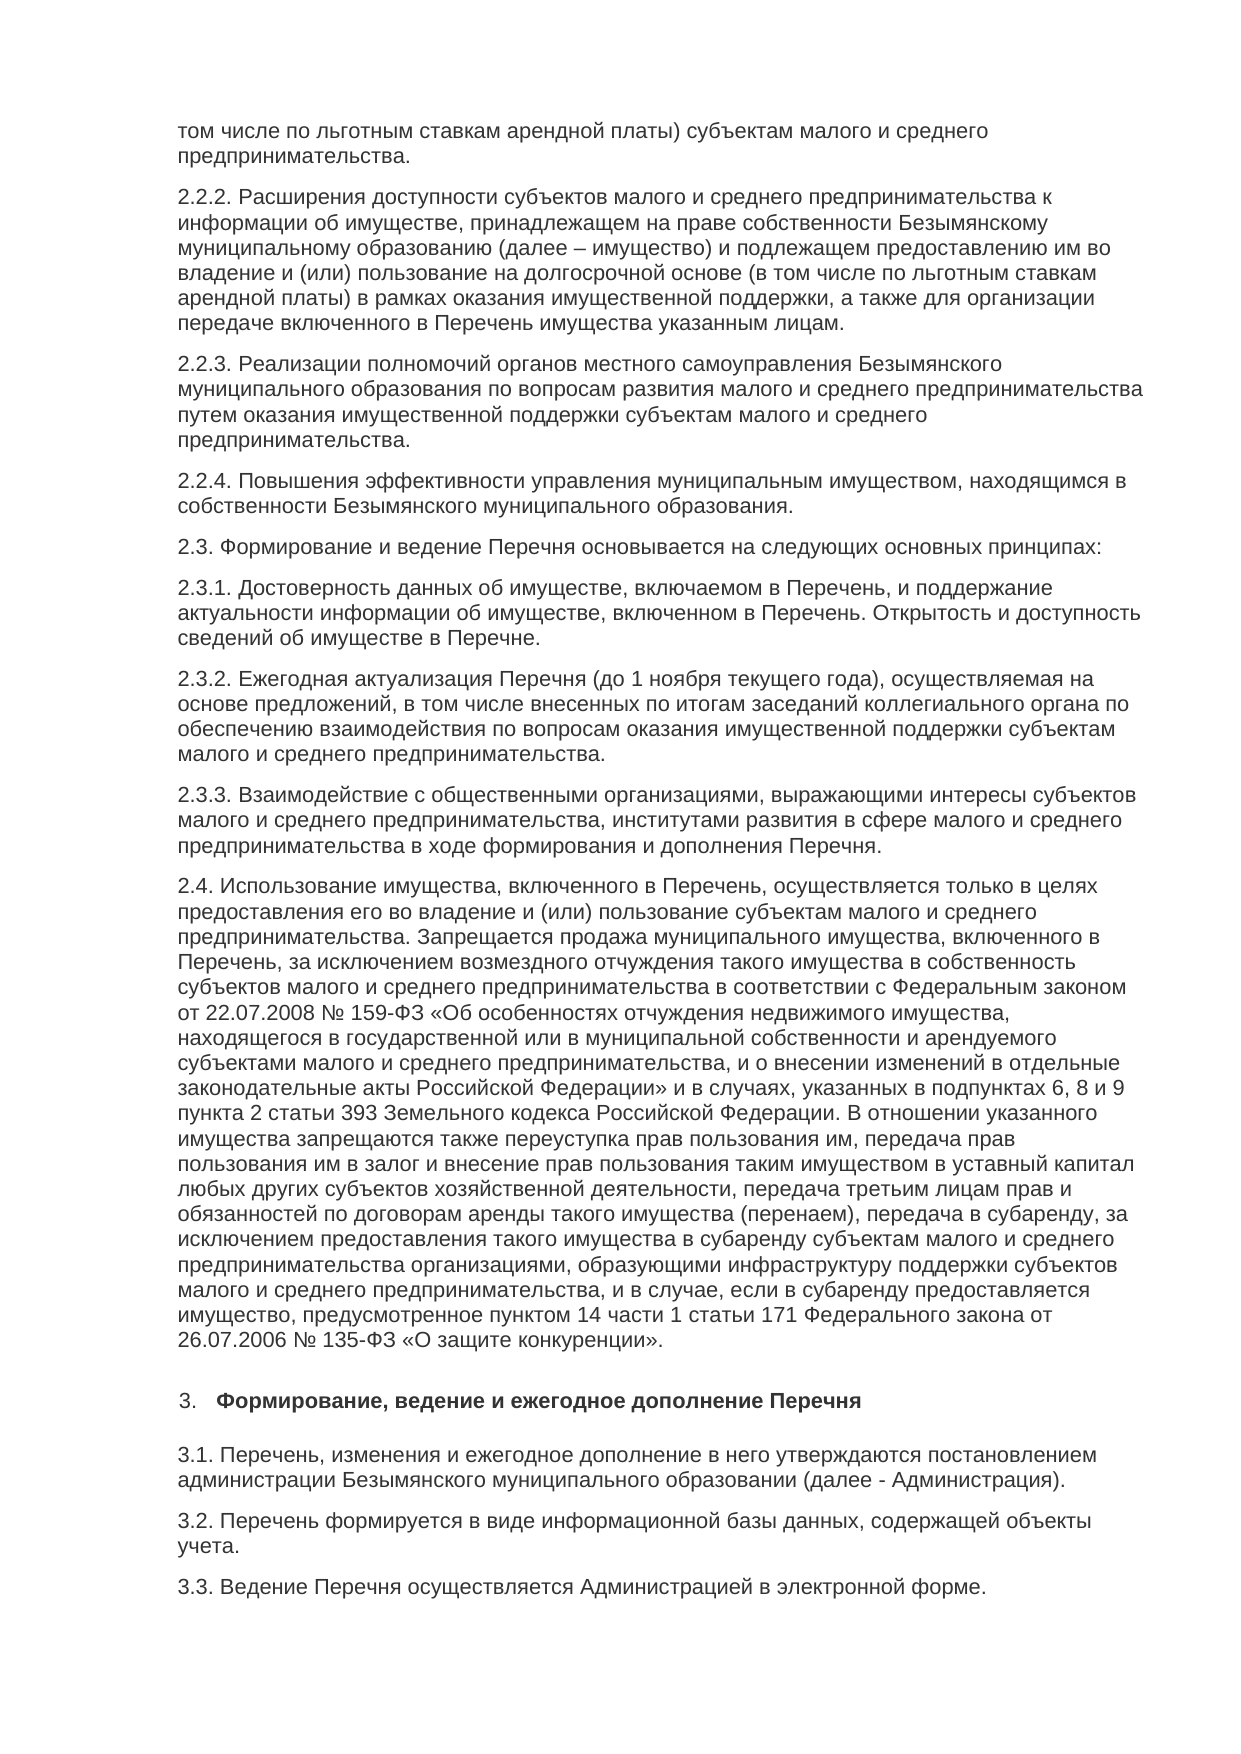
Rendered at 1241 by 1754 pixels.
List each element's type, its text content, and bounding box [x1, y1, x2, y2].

text 2.3.1. Достоверность данных об имуществе, включаемом в Перечень, и поддержание актуальности информации об имуществе, включенном в Перечень. Открытость и доступность сведений об имуществе в Перечне. [177, 574, 1152, 650]
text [177, 118, 1152, 168]
text 3.1. Перечень, изменения и ежегодное дополнение в него утверждаются постановлением администрации Безымянского муниципального образовании (далее - Администрация). [177, 1442, 1152, 1492]
text 3.2. Перечень формируется в виде информационной базы данных, содержащей объекты учета. [177, 1508, 1152, 1558]
list Формирование, ведение и ежегодное дополнение Перечня [179, 1381, 1152, 1413]
text 2.2.3. Реализации полномочий органов местного самоуправления Безымянского муниципального образования по вопросам развития малого и среднего предпринимательства путем оказания имущественной поддержки субъектам малого и среднего предпринимательства. [177, 351, 1152, 452]
text 2.3.2. Ежегодная актуализация Перечня (до 1 ноября текущего года), осуществляемая на основе предложений, в том числе внесенных по итогам заседаний коллегиального органа по обеспечению взаимодействия по вопросам оказания имущественной поддержки субъектам малого и среднего предпринимательства. [177, 666, 1152, 766]
text 2.3. Формирование и ведение Перечня основывается на следующих основных принципах: [177, 533, 1152, 559]
text 2.2.4. Повышения эффективности управления муниципальным имуществом, находящимся в собственности Безымянского муниципального образования. [177, 467, 1152, 518]
text 2.2.2. Расширения доступности субъектов малого и среднего предпринимательства к информации об имуществе, принадлежащем на праве собственности Безымянскому муниципальному образованию (далее – имущество) и подлежащем предоставлению им во владение и (или) пользование на долгосрочной основе (в том числе по льготным ставкам арендной платы) в рамках оказания имущественной поддержки, а также для организации передаче включенного в Перечень имущества указанным лицам. [177, 184, 1152, 335]
text 3.3. Ведение Перечня осуществляется Администрацией в электронной форме. [177, 1574, 1152, 1599]
text 2.3.3. Взаимодействие с общественными организациями, выражающими интересы субъектов малого и среднего предпринимательства, институтами развития в сфере малого и среднего предпринимательства в ходе формирования и дополнения Перечня. [177, 782, 1152, 858]
text 2.4. Использование имущества, включенного в Перечень, осуществляется только в целях предоставления его во владение и (или) пользование субъектам малого и среднего предпринимательства. Запрещается продажа муниципального имущества, включенного в Перечень, за исключением возмездного отчуждения такого имущества в собственность субъектов малого и среднего предпринимательства в соответствии с Федеральным законом от 22.07.2008 № 159-ФЗ «Об особенностях отчуждения недвижимого имущества, находящегося в государственной или в муниципальной собственности и арендуемого субъектами малого и среднего предпринимательства, и о внесении изменений в отдельные законодательные акты Российской Федерации» и в случаях, указанных в подпунктах 6, 8 и 9 пункта 2 статьи 393 Земельного кодекса Российской Федерации. В отношении указанного имущества запрещаются также переуступка прав пользования им, передача прав пользования им в залог и внесение прав пользования таким имуществом в уставный капитал любых других субъектов хозяйственной деятельности, передача третьим лицам прав и обязанностей по договорам аренды такого имущества (перенаем), передача в субаренду, за исключением предоставления такого имущества в субаренду субъектам малого и среднего предпринимательства организациями, образующими инфраструктуру поддержки субъектов малого и среднего предпринимательства, и в случае, если в субаренду предоставляется имущество, предусмотренное пунктом 14 части 1 статьи 171 Федерального закона от 26.07.2006 № 135-ФЗ «О защите конкуренции». [177, 873, 1152, 1352]
